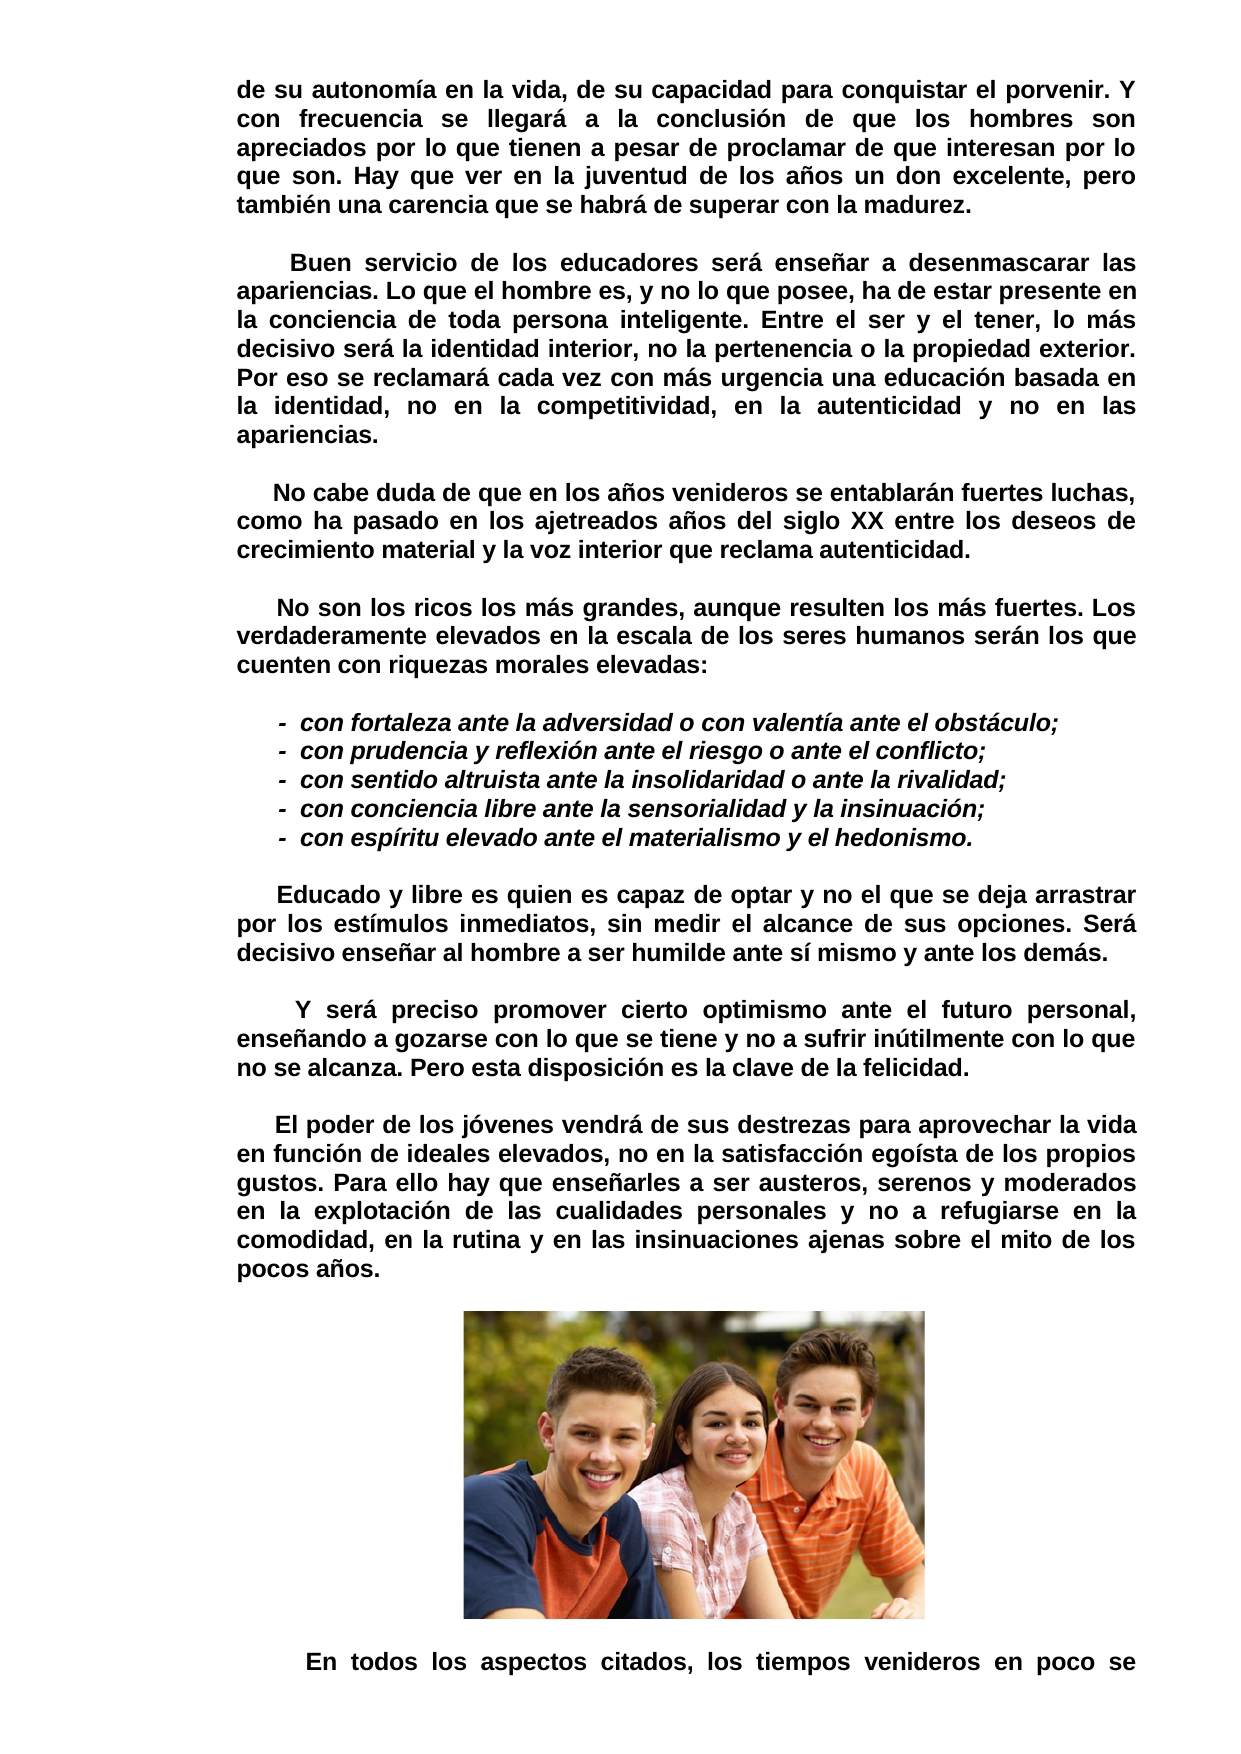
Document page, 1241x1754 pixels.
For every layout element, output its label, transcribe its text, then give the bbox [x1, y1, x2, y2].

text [236, 75, 1137, 219]
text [236, 1647, 1137, 1676]
text Buen servicio de los educadores será enseñar a desenmascarar las apariencias. Lo que el hombre es, y no lo que posee, ha de estar presente en la conciencia de toda persona inteligente. Entre el ser y el tener, lo más decisivo será la identidad interior, no la pertenencia o la propiedad exterior. Por eso se reclamará cada vez con más urgencia una educación basada en la identidad, no en la competitividad, en la autenticidad y no en las apariencias. [236, 247, 1137, 449]
text Educado y libre es quien es capaz de optar y no el que se deja arrastrar por los estímulos inmediatos, sin medir el alcance de sus opciones. Será decisivo enseñar al hombre a ser humilde ante sí mismo y ante los demás. [236, 880, 1137, 966]
text - con prudencia y reflexión ante el riesgo o ante el conflicto; [236, 736, 1137, 765]
text No son los ricos los más grandes, aunque resulten los más fuertes. Los verdaderamente elevados en la escala de los seres humanos serán los que cuenten con riquezas morales elevadas: [236, 592, 1137, 679]
text - con conciencia libre ante la sensorialidad y la insinuación; [236, 794, 1137, 822]
text - con espíritu elevado ante el materialismo y el hedonismo. [236, 822, 1137, 851]
text Y será preciso promover cierto optimismo ante el futuro personal, enseñando a gozarse con lo que se tiene y no a sufrir inútilmente con lo que no se alcanza. Pero esta disposición es la clave de la felicidad. [236, 995, 1137, 1081]
text El poder de los jóvenes vendrá de sus destrezas para aprovechar la vida en función de ideales elevados, no en la satisfacción egoísta de los propios gustos. Para ello hay que enseñarles a ser austeros, serenos y moderados en la explotación de las cualidades personales y no a refugiarse en la comodidad, en la rutina y en las insinuaciones ajenas sobre el mito de los pocos años. [236, 1110, 1137, 1282]
text - con fortaleza ante la adversidad o con valentía ante el obstáculo; [236, 707, 1137, 736]
picture [463, 1311, 925, 1619]
text - con sentido altruista ante la insolidaridad o ante la rivalidad; [236, 765, 1137, 794]
text No cabe duda de que en los años venideros se entablarán fuertes luchas, como ha pasado en los ajetreados años del siglo XX entre los deseos de crecimiento material y la voz interior que reclama autenticidad. [236, 477, 1137, 564]
